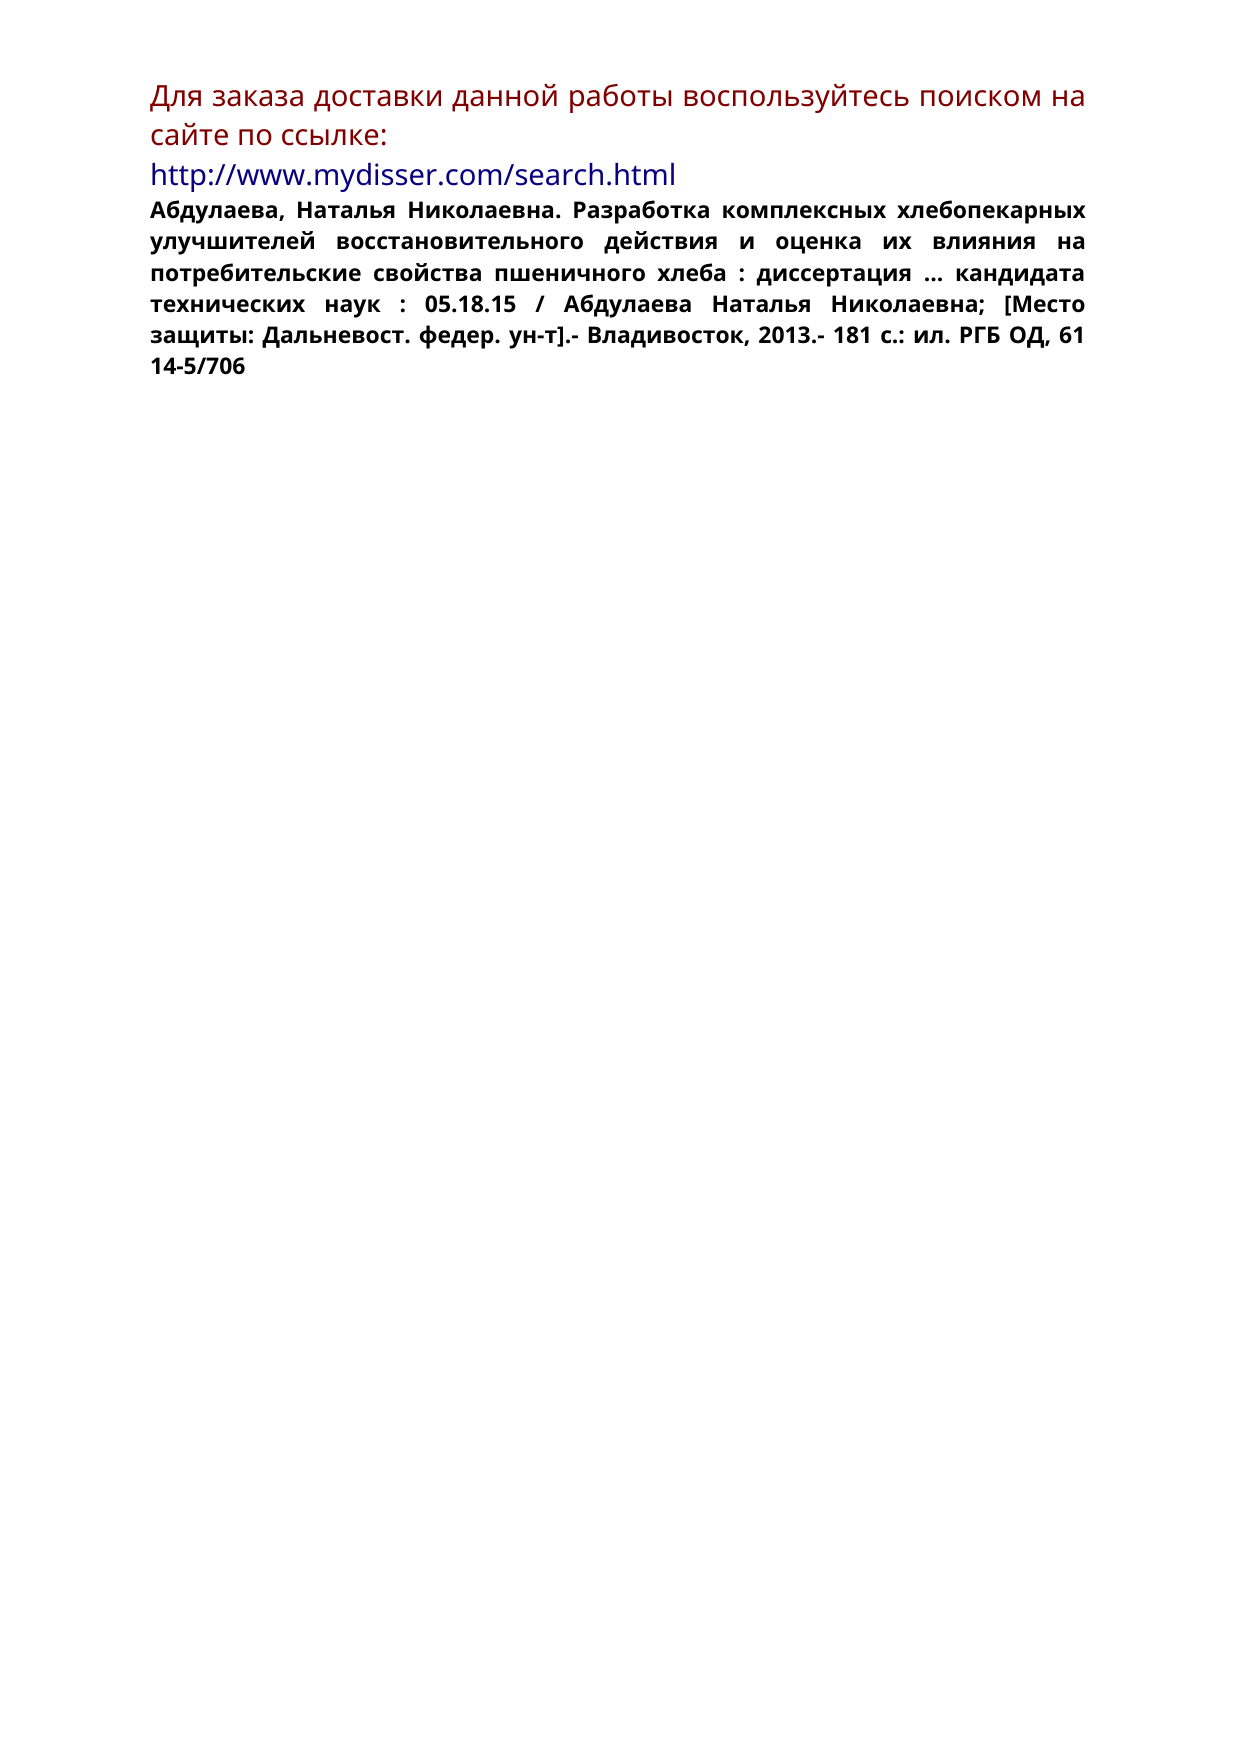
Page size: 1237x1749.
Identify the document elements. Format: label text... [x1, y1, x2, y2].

text Абдулаева, Наталья Николаевна. Разработка комплексных хлебопекарных улучшителей восстановительного действия и оценка их влияния на потребительские свойства пшеничного хлеба : диссертация ... кандидата технических наук : 05.18.15 / Абдулаева Наталья Николаевна; [Место защиты: Дальневост. федер. ун-т].- Владивосток, 2013.- 181 с.: ил. РГБ ОД, 61 14-5/706 [150, 194, 1086, 382]
